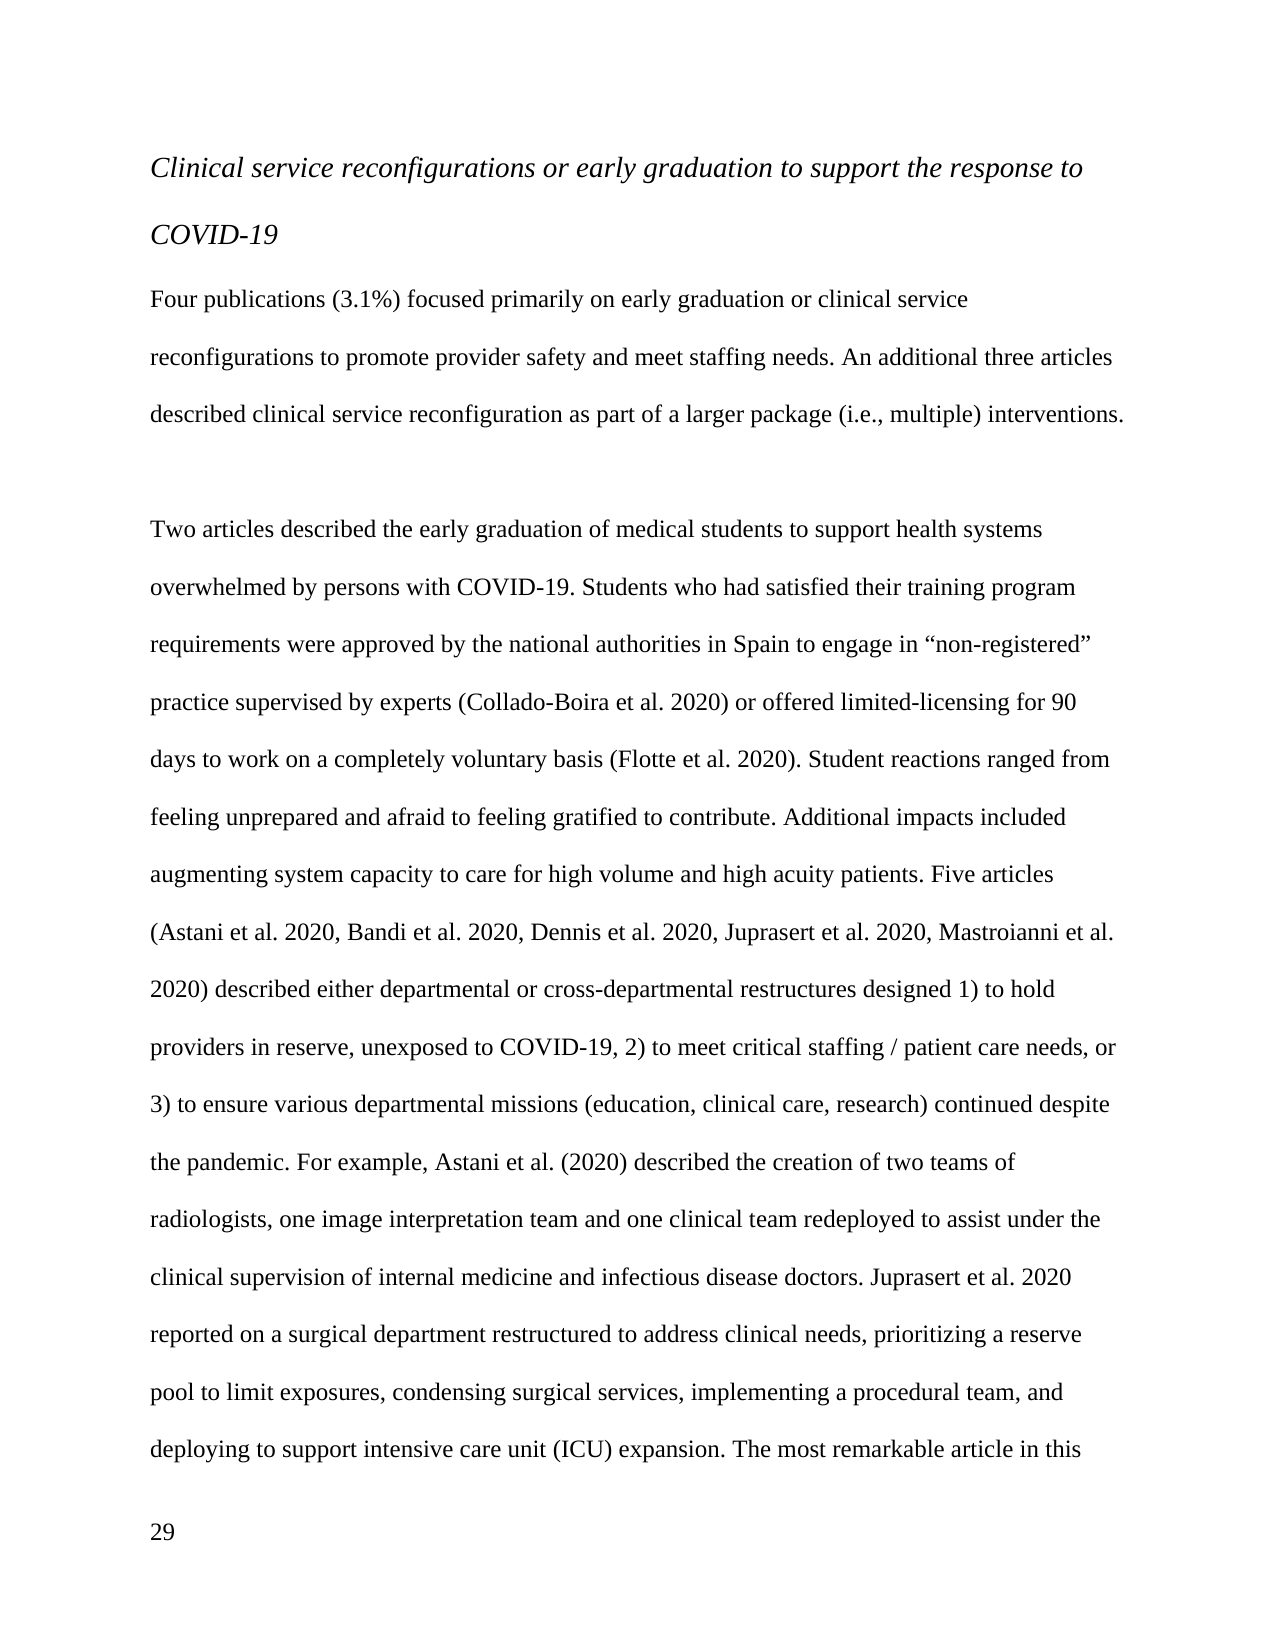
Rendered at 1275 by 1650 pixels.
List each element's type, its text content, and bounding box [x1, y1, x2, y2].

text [150, 514, 1125, 1463]
text Four publications (3.1%) focused primarily on early graduation or clinical service reconfigurations to promote provider safety and meet staffing needs. An additional three articles described clinical service reconfiguration as part of a larger package (i.e., multiple) interventions. [150, 284, 1125, 428]
text Clinical service reconfigurations or early graduation to support the response to COVID-19 [150, 150, 1125, 251]
